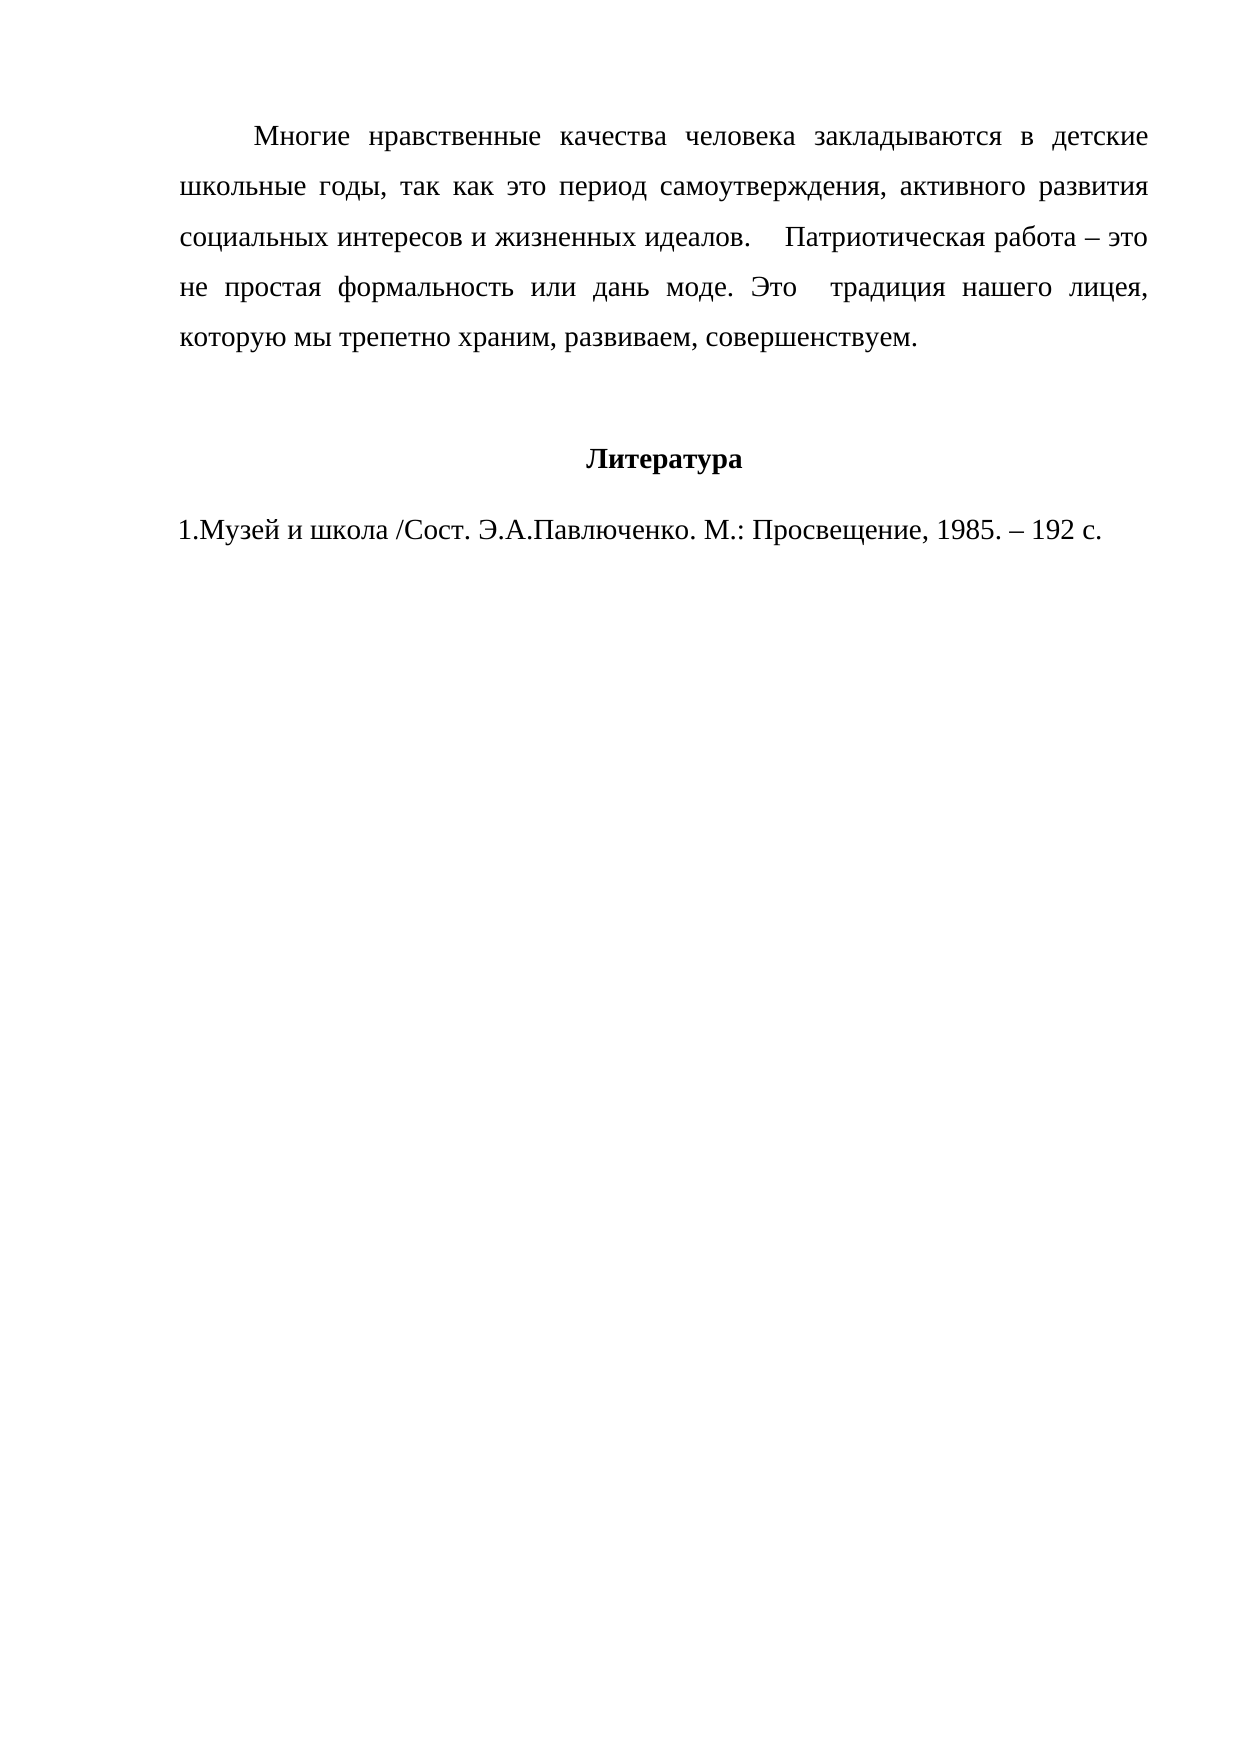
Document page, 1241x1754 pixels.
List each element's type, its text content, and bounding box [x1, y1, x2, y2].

text 1.Музей и школа /Сост. Э.А.Павлюченко. М.: Просвещение, 1985. – 192 с. [177, 512, 1152, 546]
text Многие нравственные качества человека закладываются в детские школьные годы, так как это период самоутверждения, активного развития социальных интересов и жизненных идеалов. Патриотическая работа – это не простая формальность или дань моде. Это традиция нашего лицея, которую мы трепетно храним, развиваем, совершенствуем. [179, 118, 1149, 353]
text Литература [177, 441, 1152, 474]
